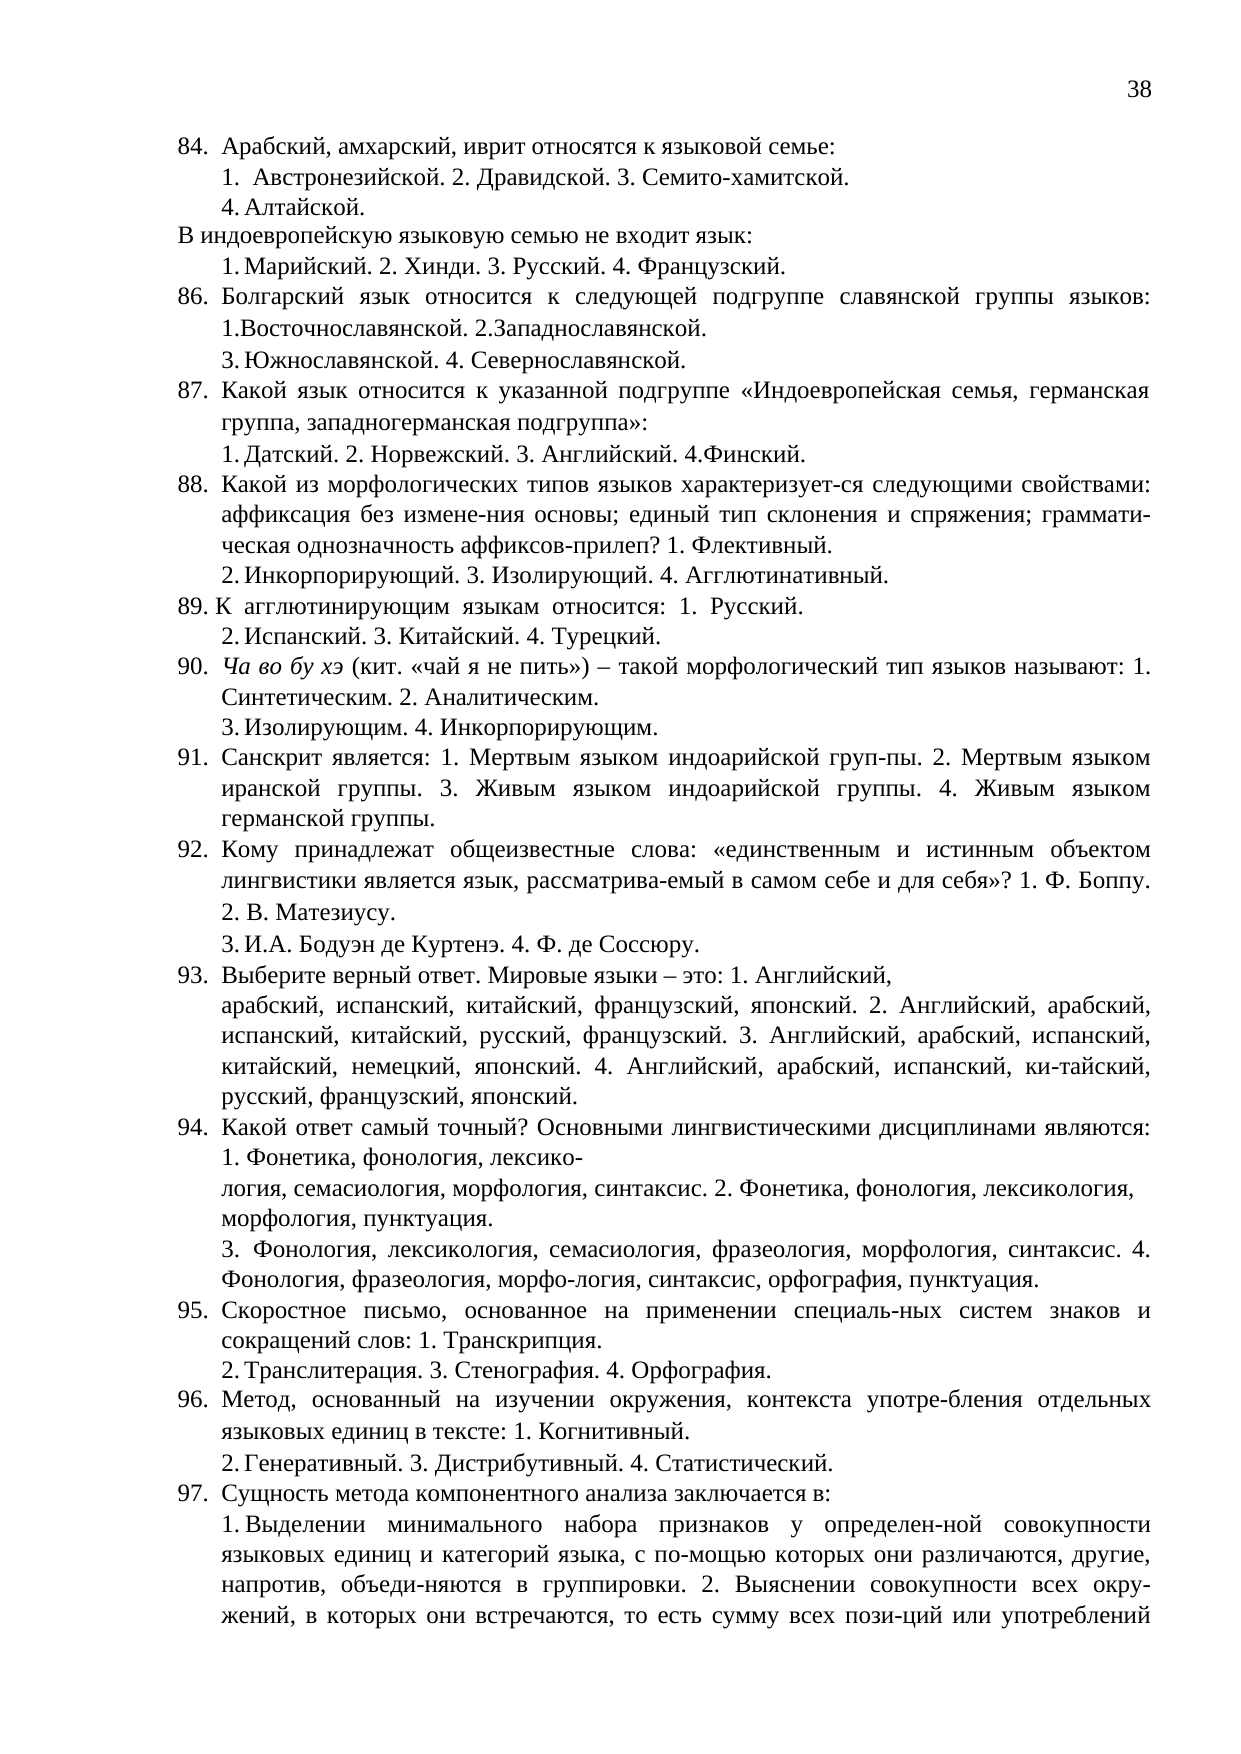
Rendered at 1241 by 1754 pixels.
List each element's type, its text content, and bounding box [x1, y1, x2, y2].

list Какой из морфологических типов языков характеризует-ся следующими свойствами: аффиксация без измене-ния основы; единый тип склонения и спряжения; граммати-ческая однозначность аффиксов-прилеп? 1. Флективный. [177, 469, 1152, 559]
list Ча во бу хэ (кит. «чай я не пить») – такой морфологический тип языков называют: 1. Синтетическим. 2. Аналитическим. [177, 651, 1152, 711]
list Кому принадлежат общеизвестные слова: «единственным и истинным объектом лингвистики является язык, рассматрива-емый в самом себе и для себя»? 1. Ф. Боппу. 2. В. Матезиусу. [177, 834, 1152, 926]
list Какой язык относится к указанной подгруппе «Индоевропейская семья, германская группа, западногерманская подгруппа»: [177, 375, 1149, 436]
list Скоростное письмо, основанное на применении специаль-ных систем знаков и сокращений слов: 1. Транскрипция. [177, 1295, 1152, 1354]
list Алтайской. [221, 192, 1152, 221]
list Выберите верный ответ. Мировые языки – это: 1. Английский, [177, 960, 1152, 988]
text В индоевропейскую языковую семью не входит язык: [177, 221, 1152, 249]
list Датский. 2. Норвежский. 3. Английский. 4.Финский. [221, 439, 1152, 468]
list Марийский. 2. Хинди. 3. Русский. 4. Французский. [221, 251, 1152, 279]
list Австронезийской. 2. Дравидской. 3. Семито-хамитской. [221, 162, 1152, 190]
list Метод, основанный на изучении окружения, контекста употре-бления отдельных языковых единиц в тексте: 1. Когнитивный. [177, 1384, 1152, 1445]
text логия, семасиология, морфология, синтаксис. 2. Фонетика, фонология, лексикология, морфология, пунктуация. [221, 1173, 1152, 1232]
list Южнославянской. 4. Севернославянской. [221, 345, 1152, 374]
text 89. К агглютинирующим языкам относится: 1. Русский. [177, 591, 1152, 619]
list Транслитерация. 3. Стенография. 4. Орфография. [221, 1356, 1152, 1384]
list Изолирующим. 4. Инкорпорирующим. [221, 712, 1152, 741]
list Генеративный. 3. Дистрибутивный. 4. Статистический. [221, 1448, 1152, 1477]
list Болгарский язык относится к следующей подгруппе славянской группы языков: 1.Восточнославянской. 2.Западнославянской. [177, 281, 1152, 342]
list Фонология, лексикология, семасиология, фразеология, морфология, синтаксис. 4. Фонология, фразеология, морфо-логия, синтаксис, орфография, пунктуация. [221, 1234, 1152, 1293]
text арабский, испанский, китайский, французский, японский. 2. Английский, арабский, испанский, китайский, русский, французский. 3. Английский, арабский, испанский, китайский, немецкий, японский. 4. Английский, арабский, испанский, ки-тайский, русский, французский, японский. [221, 990, 1152, 1110]
list Санскрит является: 1. Мертвым языком индоарийской груп-пы. 2. Мертвым языком иранской группы. 3. Живым языком индоарийской группы. 4. Живым языком германской группы. [177, 742, 1152, 832]
list И.А. Бодуэн де Куртенэ. 4. Ф. де Соссюру. [221, 929, 1152, 958]
list Сущность метода компонентного анализа заключается в: [177, 1478, 1152, 1507]
list Арабский, амхарский, иврит относятся к языковой семье: [177, 131, 1152, 160]
list Какой ответ самый точный? Основными лингвистическими дисциплинами являются: 1. Фонетика, фонология, лексико- [177, 1112, 1152, 1171]
list Инкорпорирующий. 3. Изолирующий. 4. Агглютинативный. [221, 561, 1152, 589]
list Испанский. 3. Китайский. 4. Турецкий. [221, 621, 1152, 650]
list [221, 1509, 1152, 1629]
